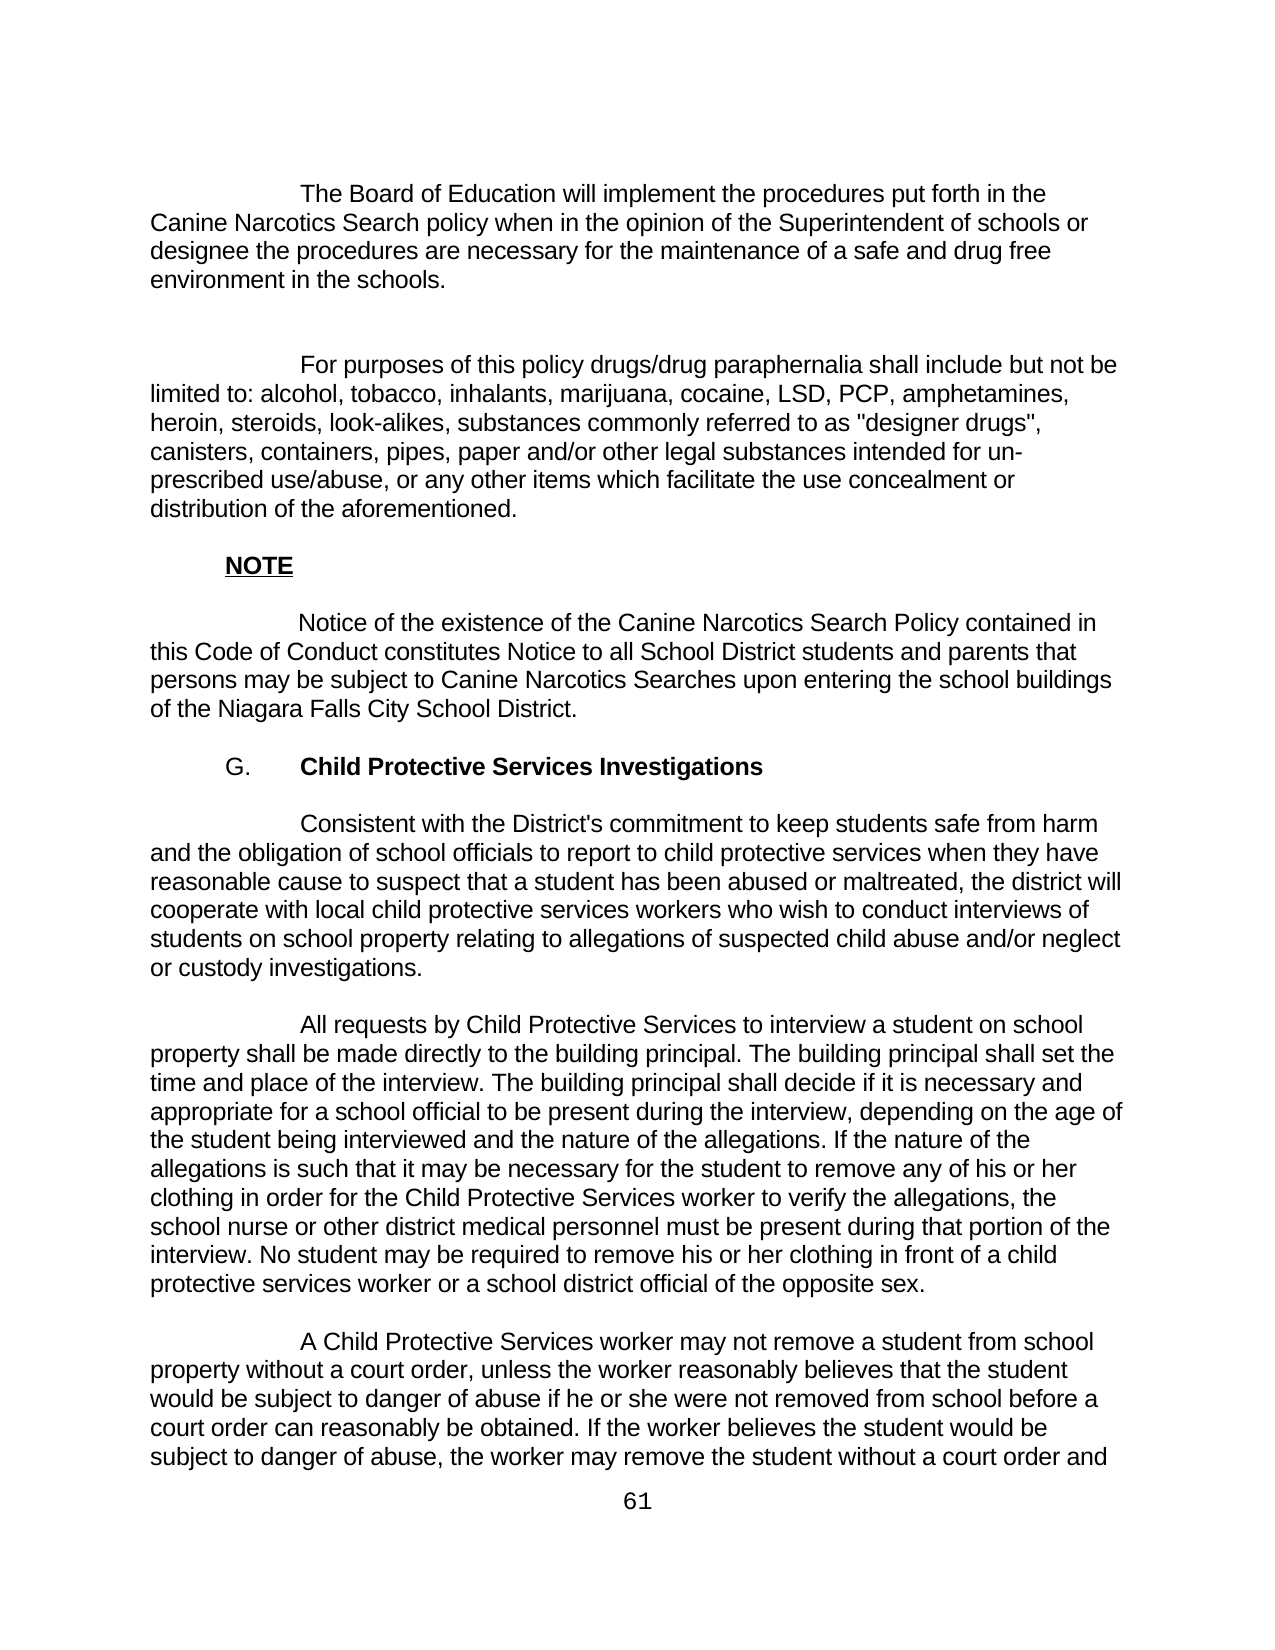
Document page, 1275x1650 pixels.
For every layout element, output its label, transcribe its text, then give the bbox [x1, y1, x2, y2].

text Notice of the existence of the Canine Narcotics Search Policy contained in this Code of Conduct constitutes Notice to all School District students and parents that persons may be subject to Canine Narcotics Searches upon entering the school buildings of the Niagara Falls City School District. [150, 608, 1125, 723]
text For purposes of this policy drugs/drug paraphernalia shall include but not be [225, 351, 1125, 379]
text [150, 1327, 1125, 1470]
text limited to: alcohol, tobacco, inhalants, marijuana, cocaine, LSD, PCP, amphetamines, heroin, steroids, look-alikes, substances commonly referred to as "designer drugs", canisters, containers, pipes, paper and/or other legal substances intended for un-prescribed use/abuse, or any other items which facilitate the use concealment or distribution of the aforementioned. [150, 379, 1125, 523]
text G. Child Protective Services Investigations [150, 752, 1125, 780]
text The Board of Education will implement the procedures put forth in the Canine Narcotics Search policy when in the opinion of the Superintendent of schools or designee the procedures are necessary for the maintenance of a safe and drug free environment in the schools. [150, 179, 1125, 294]
text All requests by Child Protective Services to interview a student on school property shall be made directly to the building principal. The building principal shall set the time and place of the interview. The building principal shall decide if it is necessary and appropriate for a school official to be present during the interview, depending on the age of the student being interviewed and the nature of the allegations. If the nature of the allegations is such that it may be necessary for the student to remove any of his or her clothing in order for the Child Protective Services worker to verify the allegations, the school nurse or other district medical personnel must be present during that portion of the interview. No student may be required to remove his or her clothing in front of a child protective services worker or a school district official of the opposite sex. [150, 1010, 1125, 1298]
text NOTE [150, 551, 1125, 580]
text Consistent with the District's commitment to keep students safe from harm and the obligation of school officials to report to child protective services when they have reasonable cause to suspect that a student has been abused or maltreated, the district will cooperate with local child protective services workers who wish to conduct interviews of students on school property relating to allegations of suspected child abuse and/or neglect or custody investigations. [150, 809, 1125, 982]
